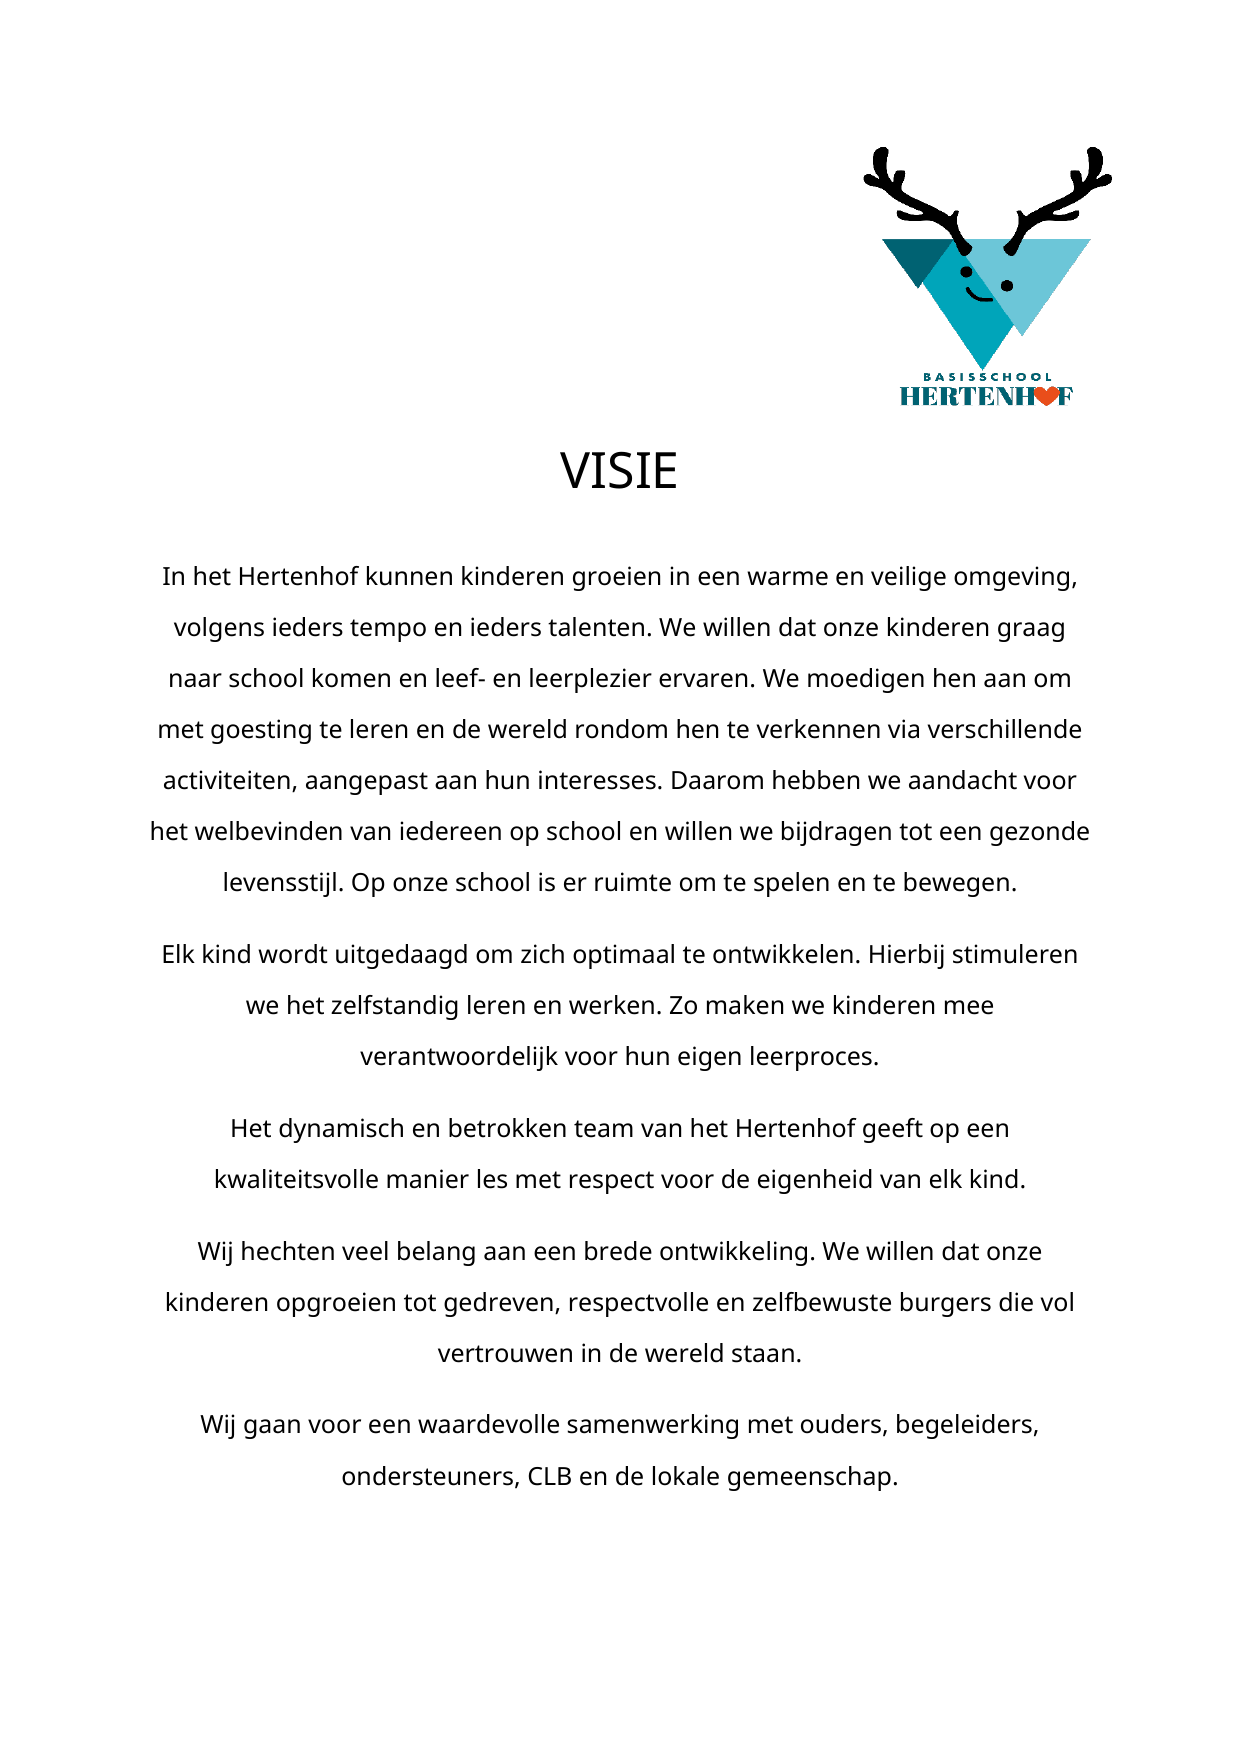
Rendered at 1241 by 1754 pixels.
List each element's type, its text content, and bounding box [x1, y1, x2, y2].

text VISIE [148, 435, 1093, 503]
text Wij hechten veel belang aan een brede ontwikkeling. We willen dat onze kinderen opgroeien tot gedreven, respectvolle en zelfbewuste burgers die vol vertrouwen in de wereld staan. [148, 1233, 1093, 1369]
picture [863, 147, 1112, 406]
text Het dynamisch en betrokken team van het Hertenhof geeft op een kwaliteitsvolle manier les met respect voor de eigenheid van elk kind. [148, 1110, 1093, 1195]
text Elk kind wordt uitgedaagd om zich optimaal te ontwikkelen. Hierbij stimuleren we het zelfstandig leren en werken. Zo maken we kinderen mee verantwoordelijk voor hun eigen leerproces. [148, 936, 1093, 1072]
text In het Hertenhof kunnen kinderen groeien in een warme en veilige omgeving, volgens ieders tempo en ieders talenten. We willen dat onze kinderen graag naar school komen en leef- en leerplezier ervaren. We moedigen hen aan om met goesting te leren en de wereld rondom hen te verkennen via verschillende activiteiten, aangepast aan hun interesses. Daarom hebben we aandacht voor het welbevinden van iedereen op school en willen we bijdragen tot een gezonde levensstijl. Op onze school is er ruimte om te spelen en te bewegen. [148, 558, 1093, 898]
text Wij gaan voor een waardevolle samenwerking met ouders, begeleiders, ondersteuners, CLB en de lokale gemeenschap. [148, 1407, 1093, 1492]
